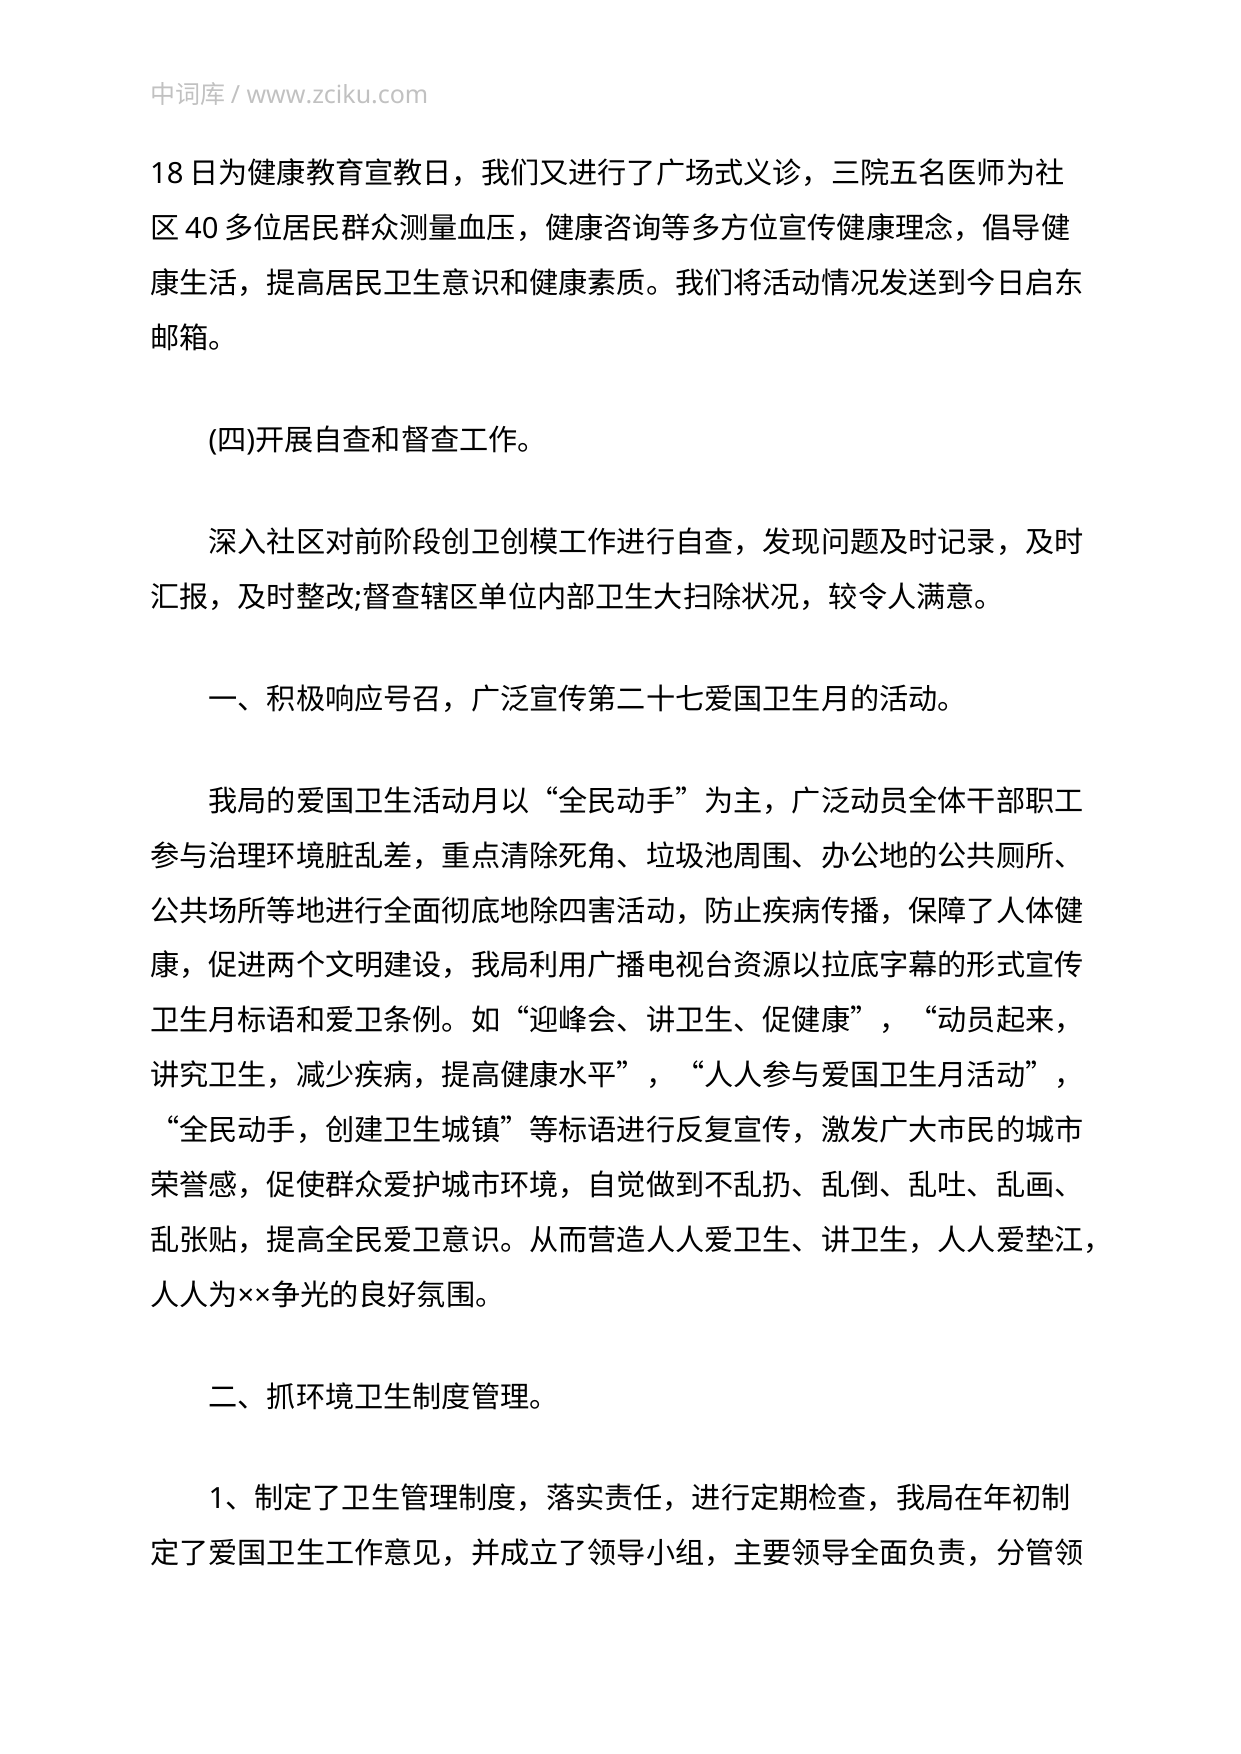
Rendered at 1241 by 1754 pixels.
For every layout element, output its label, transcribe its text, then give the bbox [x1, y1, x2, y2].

text 二、抓环境卫生制度管理。 [150, 1373, 1090, 1416]
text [150, 1475, 1090, 1572]
text (四)开展自查和督查工作。 [150, 417, 1090, 459]
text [150, 150, 1090, 357]
text 深入社区对前阶段创卫创模工作进行自查，发现问题及时记录，及时汇报，及时整改;督查辖区单位内部卫生大扫除状况，较令人满意。 [150, 519, 1090, 616]
text 一、积极响应号召，广泛宣传第二十七爱国卫生月的活动。 [150, 676, 1090, 718]
text 我局的爱国卫生活动月以“全民动手”为主，广泛动员全体干部职工参与治理环境脏乱差，重点清除死角、垃圾池周围、办公地的公共厕所、公共场所等地进行全面彻底地除四害活动，防止疾病传播，保障了人体健康，促进两个文明建设，我局利用广播电视台资源以拉底字幕的形式宣传卫生月标语和爱卫条例。如“迎峰会、讲卫生、促健康”，“动员起来，讲究卫生，减少疾病，提高健康水平”，“人人参与爱国卫生月活动”，“全民动手，创建卫生城镇”等标语进行反复宣传，激发广大市民的城市荣誉感，促使群众爱护城市环境，自觉做到不乱扔、乱倒、乱吐、乱画、乱张贴，提高全民爱卫意识。从而营造人人爱卫生、讲卫生，人人爱垫江，人人为××争光的良好氛围。 [150, 777, 1090, 1314]
